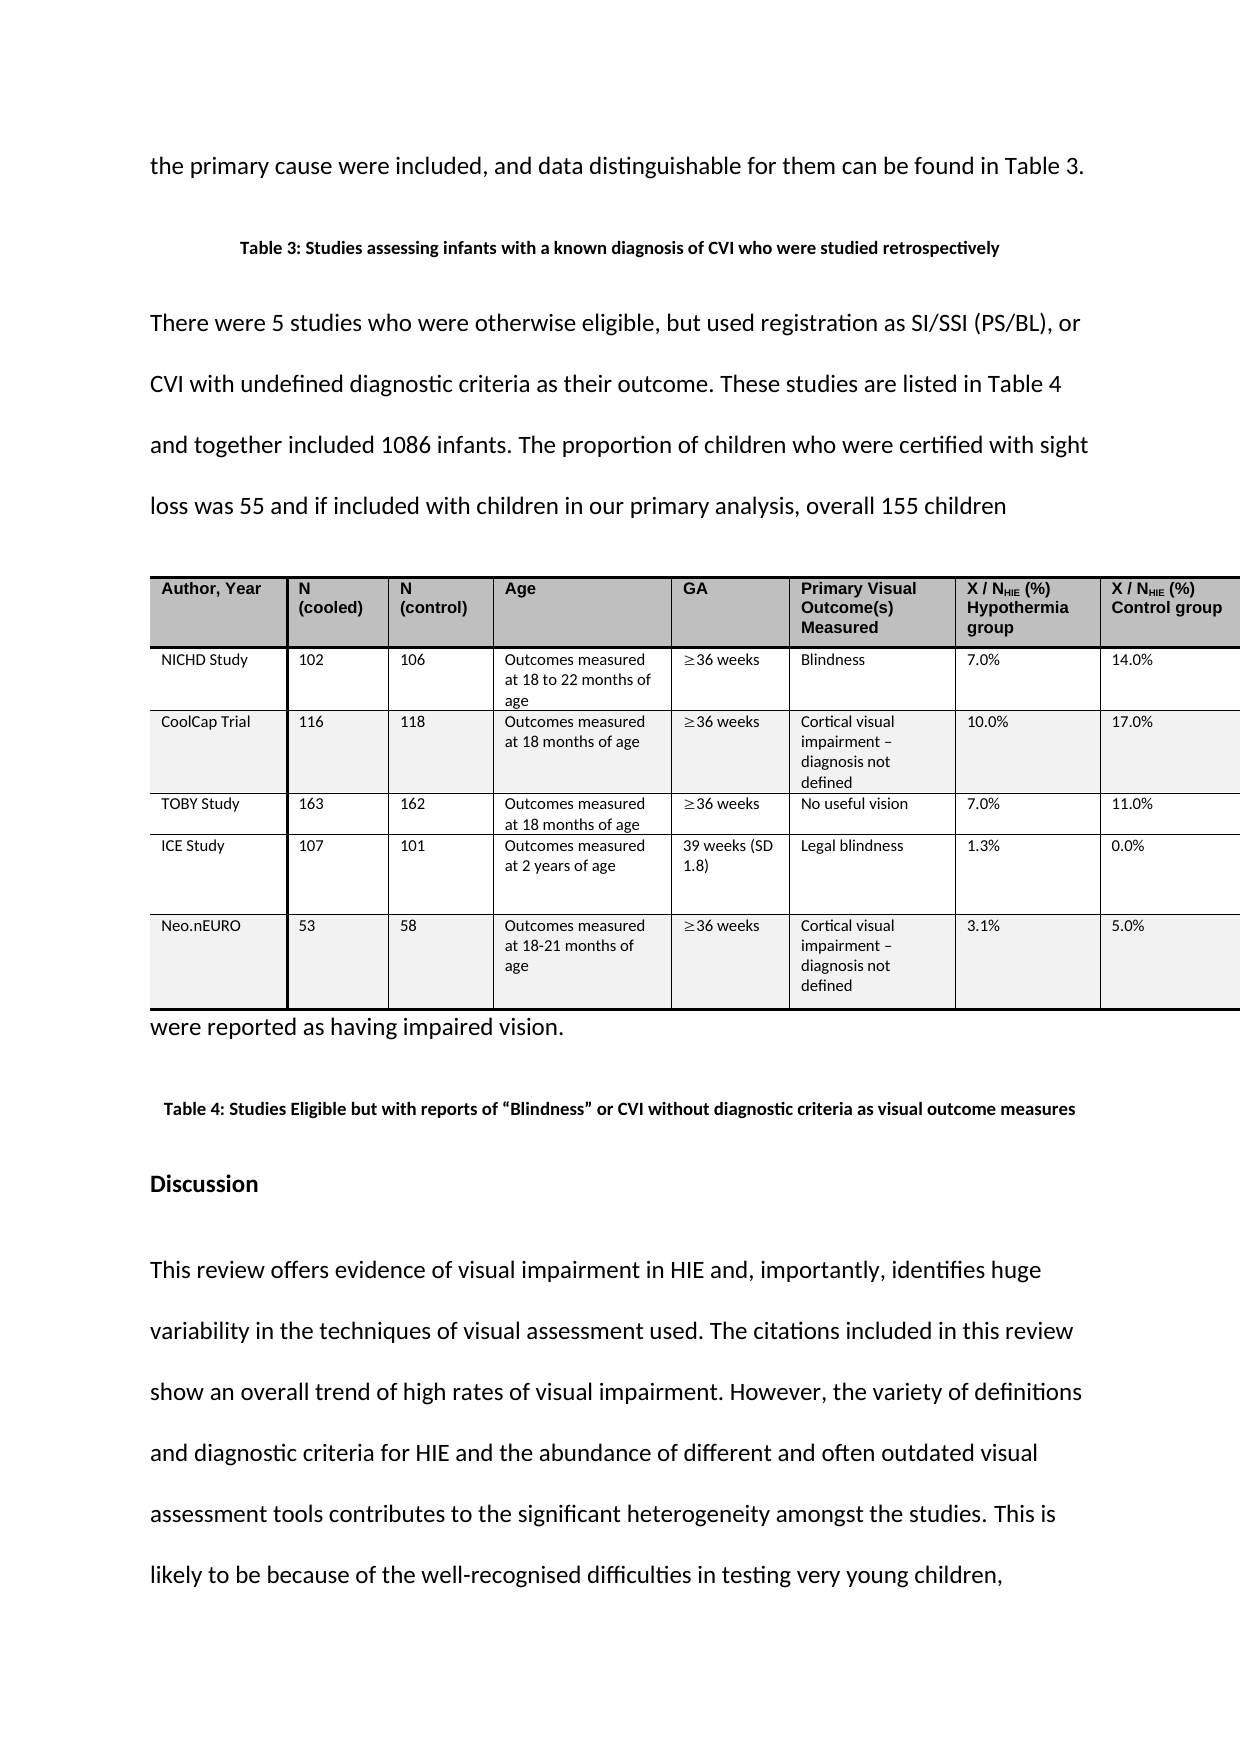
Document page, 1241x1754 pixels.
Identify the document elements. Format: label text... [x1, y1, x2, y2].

text were reported as having impaired vision. [150, 1011, 1090, 1041]
text There were 5 studies who were otherwise eligible, but used registration as SI/SSI (PS/BL), or CVI with undefined diagnostic criteria as their outcome. These studies are listed in Table 4 and together included 1086 infants. The proportion of children who were certified with sight loss was 55 and if included with children in our primary analysis, overall 155 children [150, 307, 1090, 521]
table_cell 118 [389, 711, 493, 792]
table_cell TOBY Study [150, 794, 286, 834]
table_header N (control) [389, 579, 493, 646]
table_cell 7.0% [956, 649, 1100, 710]
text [150, 150, 1090, 181]
table_cell Cortical visual impairment – diagnosis not defined [790, 915, 955, 1008]
table_cell CoolCap Trial [150, 711, 286, 792]
table_cell Neo.nEURO [150, 915, 286, 1008]
table_header Age [494, 579, 671, 646]
table_cell Outcomes measured at 18-21 months of age [494, 915, 671, 1008]
table_cell NICHD Study [150, 649, 286, 710]
table_cell ICE Study [150, 835, 286, 914]
table_cell Outcomes measured at 18 months of age [494, 711, 671, 792]
table_cell 7.0% [956, 794, 1100, 834]
table_header X / NHIE (%) Control group [1101, 579, 1240, 646]
table_cell 36 weeks [672, 649, 789, 710]
table_cell 101 [389, 835, 493, 914]
table_header GA [672, 579, 789, 646]
table_cell 116 [289, 711, 388, 792]
table_header X / NHIE (%) Hypothermia group [956, 579, 1100, 646]
table_cell 163 [289, 794, 388, 834]
table_cell 106 [389, 649, 493, 710]
table_header Author, Year [150, 579, 286, 646]
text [150, 1254, 1090, 1589]
table_cell 162 [389, 794, 493, 834]
table_cell Outcomes measured at 18 months of age [494, 794, 671, 834]
table_cell 53 [289, 915, 388, 1008]
table_cell 14.0% [1101, 649, 1240, 710]
table_cell 11.0% [1101, 794, 1240, 834]
table_cell 107 [289, 835, 388, 914]
table_cell Outcomes measured at 2 years of age [494, 835, 671, 914]
table_cell 36 weeks [672, 794, 789, 834]
table_header Primary Visual Outcome(s) Measured [790, 579, 955, 646]
table_cell 1.3% [956, 835, 1100, 914]
table_cell 5.0% [1101, 915, 1240, 1008]
table_cell 10.0% [956, 711, 1100, 792]
table_cell Blindness [790, 649, 955, 710]
table_cell 36 weeks [672, 711, 789, 792]
table_cell 39 weeks (SD 1.8) [672, 835, 789, 914]
text Table 4: Studies Eligible but with reports of “Blindness” or CVI without diagnostic criteria as visual outcome measures [150, 1097, 1090, 1120]
table_cell 3.1% [956, 915, 1100, 1008]
table_cell 58 [389, 915, 493, 1008]
table_cell 102 [289, 649, 388, 710]
text Discussion [150, 1168, 1090, 1198]
table_cell Cortical visual impairment – diagnosis not defined [790, 711, 955, 792]
table_header N (cooled) [289, 579, 388, 646]
table_cell Outcomes measured at 18 to 22 months of age [494, 649, 671, 710]
table_cell No useful vision [790, 794, 955, 834]
table_cell 17.0% [1101, 711, 1240, 792]
table_cell 36 weeks [672, 915, 789, 1008]
table_cell 0.0% [1101, 835, 1240, 914]
text Table 3: Studies assessing infants with a known diagnosis of CVI who were studied retrospectively [150, 236, 1090, 259]
table_cell Legal blindness [790, 835, 955, 914]
